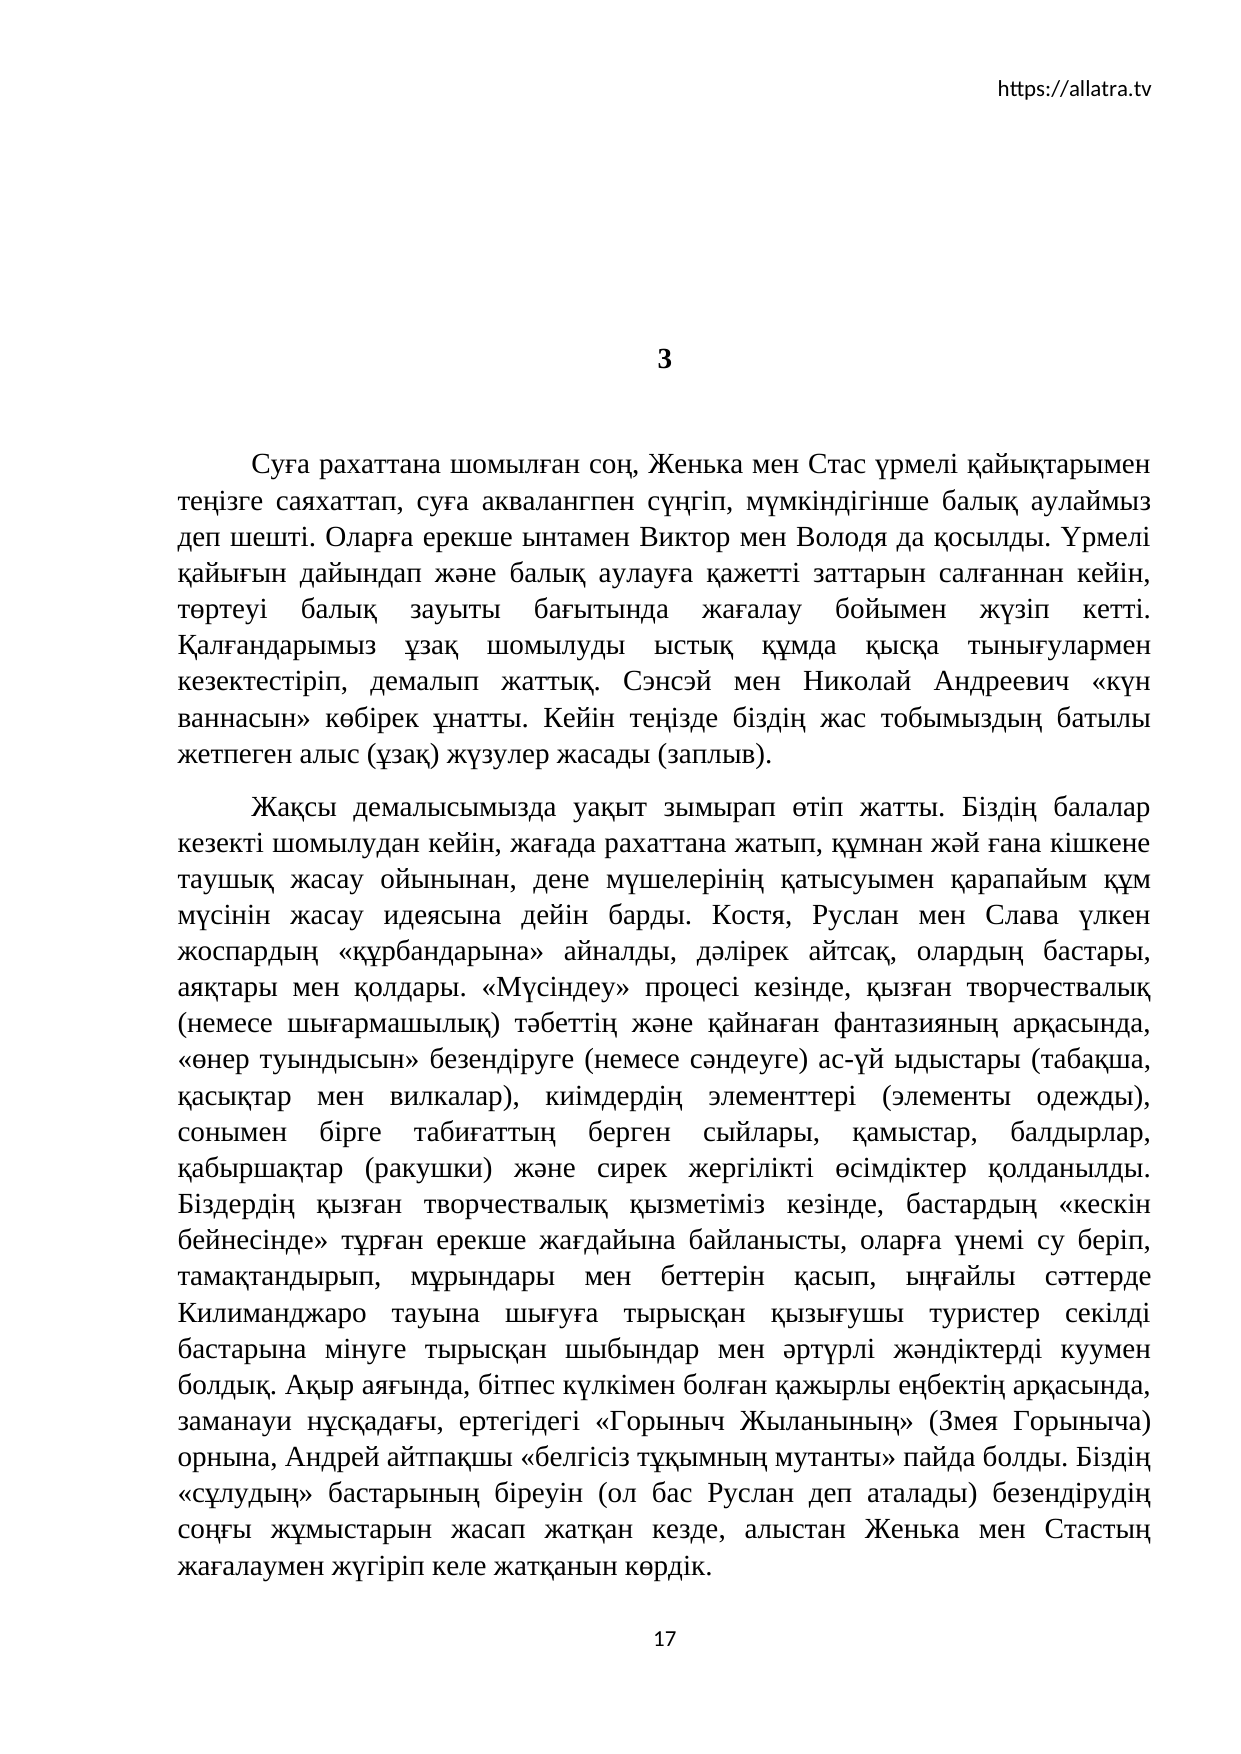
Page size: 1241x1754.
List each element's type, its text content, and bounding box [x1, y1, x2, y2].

text Жақсы демалысымызда уақыт зымырап өтіп жатты. Біздің балалар кезекті шомылудан кейін, жағада рахаттана жатып, құмнан жәй ғана кішкене таушық жасау ойынынан, дене мүшелерінің қатысуымен қарапайым құм мүсінін жасау идеясына дейін барды. Костя, Руслан мен Слава үлкен жоспардың «құрбандарына» айналды, дәлірек айтсақ, олардың бастары, аяқтары мен қолдары. «Мүсіндеу» процесі кезінде, қызған творчествалық (немесе шығармашылық) тәбеттің және қайнаған фантазияның арқасында, «өнер туындысын» безендіруге (немесе сәндеуге) ас-үй ыдыстары (табақша, қасықтар мен вилкалар), киімдердің элементтері (элементы одежды), сонымен бірге табиғаттың берген сыйлары, қамыстар, балдырлар, қабыршақтар (ракушки) және сирек жергілікті өсімдіктер қолданылды. Біздердің қызған творчествалық қызметіміз кезінде, бастардың «кескін бейнесінде» тұрған ерекше жағдайына байланысты, оларға үнемі су беріп, тамақтандырып, мұрындары мен беттерін қасып, ыңғайлы сәттерде Килиманджаро тауына шығуға тырысқан қызығушы туристер секілді бастарына мінуге тырысқан шыбындар мен әртүрлі жәндіктерді куумен болдық. Ақыр аяғында, бітпес күлкімен болған қажырлы еңбектің арқасында, заманауи нұсқадағы, ертегідегі «Горыныч Жыланының» (Змея Горыныча) орнына, Андрей айтпақшы «белгісіз тұқымның мутанты» пайда болды. Біздің «сұлудың» бастарының біреуін (ол бас Руслан деп аталады) безендірудің соңғы жұмыстарын жасап жатқан кезде, алыстан Женька мен Стастың жағалаумен жүгіріп келе жатқанын көрдік. [177, 789, 1152, 1581]
text Суға рахаттана шомылған соң, Женька мен Стас үрмелі қайықтарымен теңізге саяхаттап, суға аквалангпен сүңгіп, мүмкіндігінше балық аулаймыз деп шешті. Оларға ерекше ынтамен Виктор мен Володя да қосылды. Үрмелі қайығын дайындап және балық аулауға қажетті заттарын салғаннан кейін, төртеуі балық зауыты бағытында жағалау бойымен жүзіп кетті. Қалғандарымыз ұзақ шомылуды ыстық құмда қысқа тынығулармен кезектестіріп, демалып жаттық. Сэнсэй мен Николай Андреевич «күн ваннасын» көбірек ұнатты. Кейін теңізде біздің жас тобымыздың батылы жетпеген алыс (ұзақ) жүзулер жасады (заплыв). [177, 447, 1152, 769]
text 3 [177, 341, 1152, 374]
